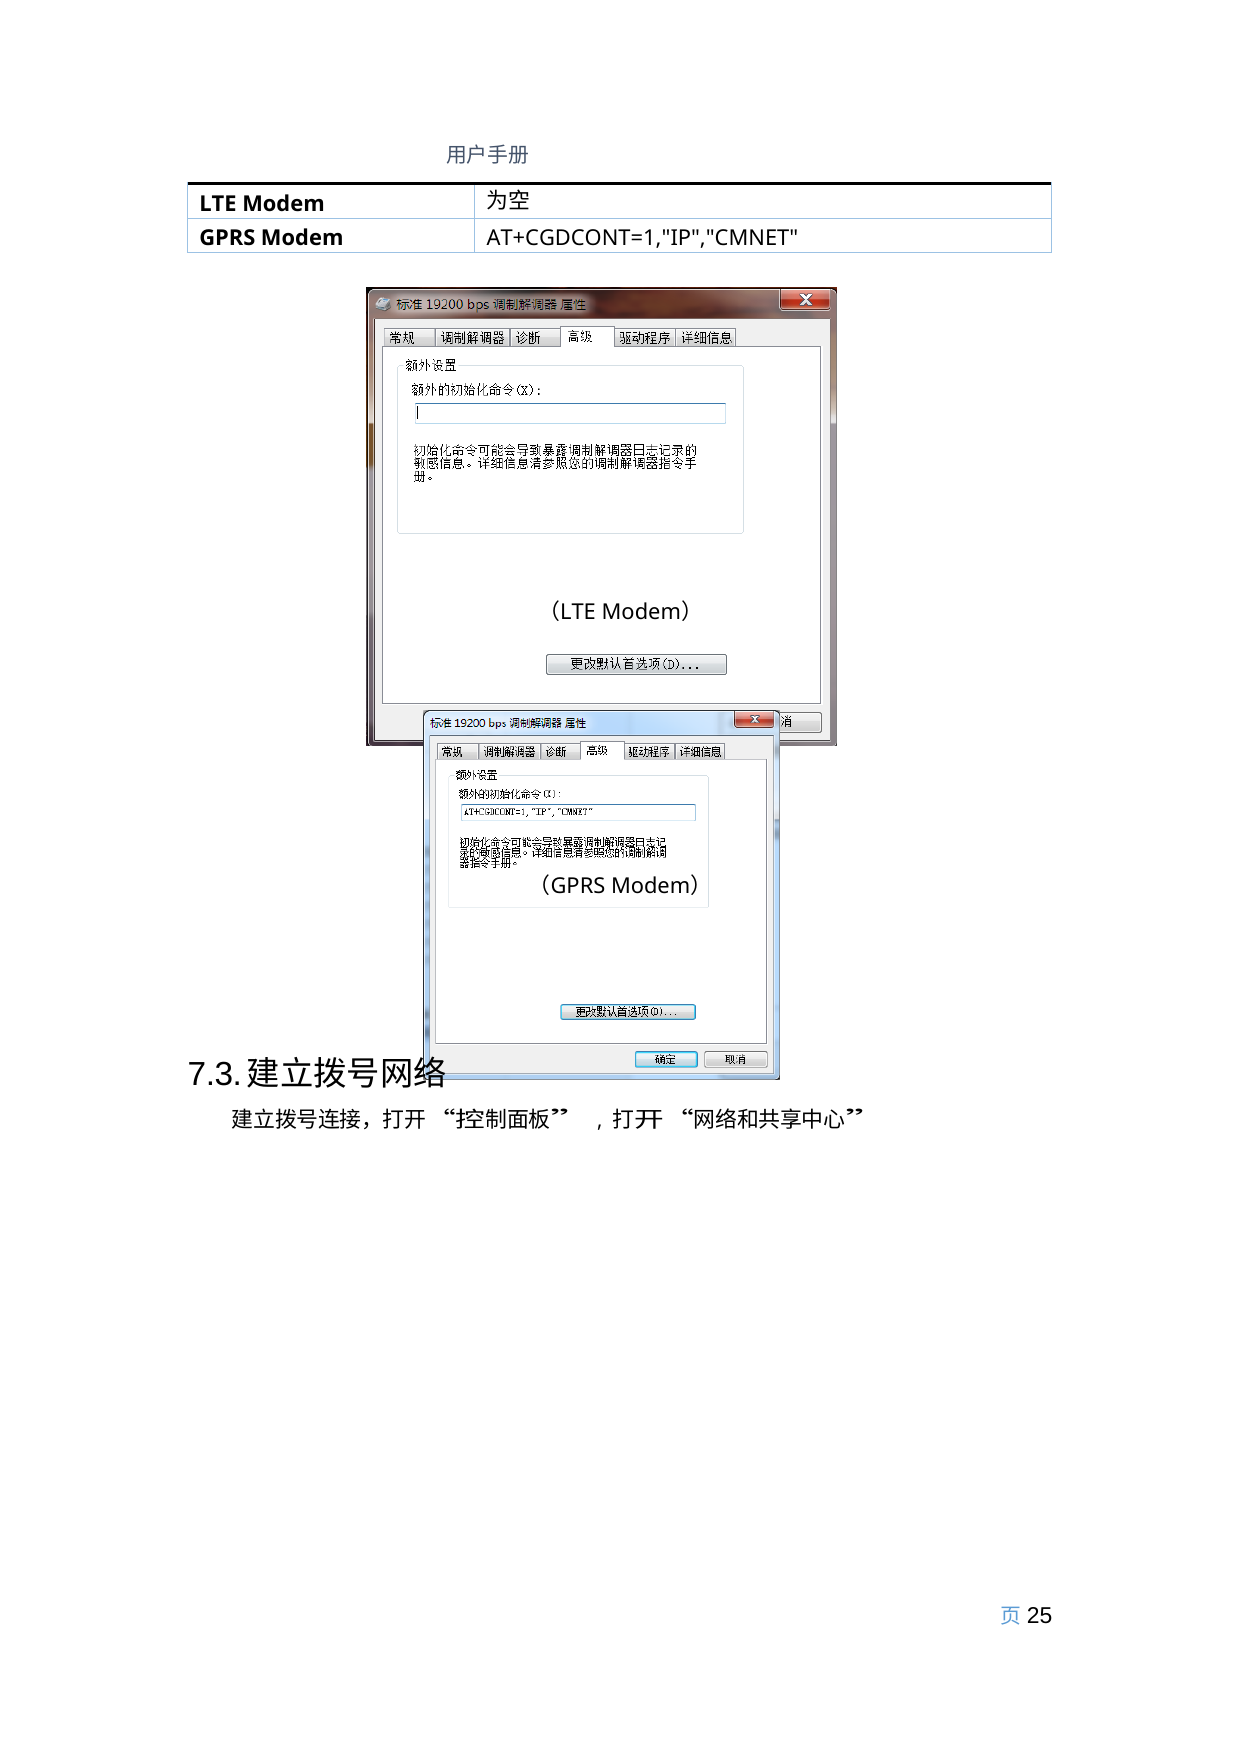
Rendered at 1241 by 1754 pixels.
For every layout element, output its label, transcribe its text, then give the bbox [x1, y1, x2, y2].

picture [366, 628, 837, 871]
table_cell AT+CGDCONT=1,"IP","CMNET" [475, 219, 1051, 252]
table_header LTE Modem [188, 185, 474, 218]
table_header 为空 [475, 185, 1051, 218]
text （GPRS Modem） [231, 871, 1010, 900]
picture [366, 287, 837, 585]
text 建立拨号连接，打开“控制面板”, 打开“网络和共享中心” [232, 1098, 1088, 1135]
table_cell GPRS Modem [188, 219, 474, 252]
text （LTE Modem） [231, 585, 1010, 628]
subtitle 建立拨号网络 [187, 1037, 1088, 1098]
picture [423, 900, 780, 1037]
